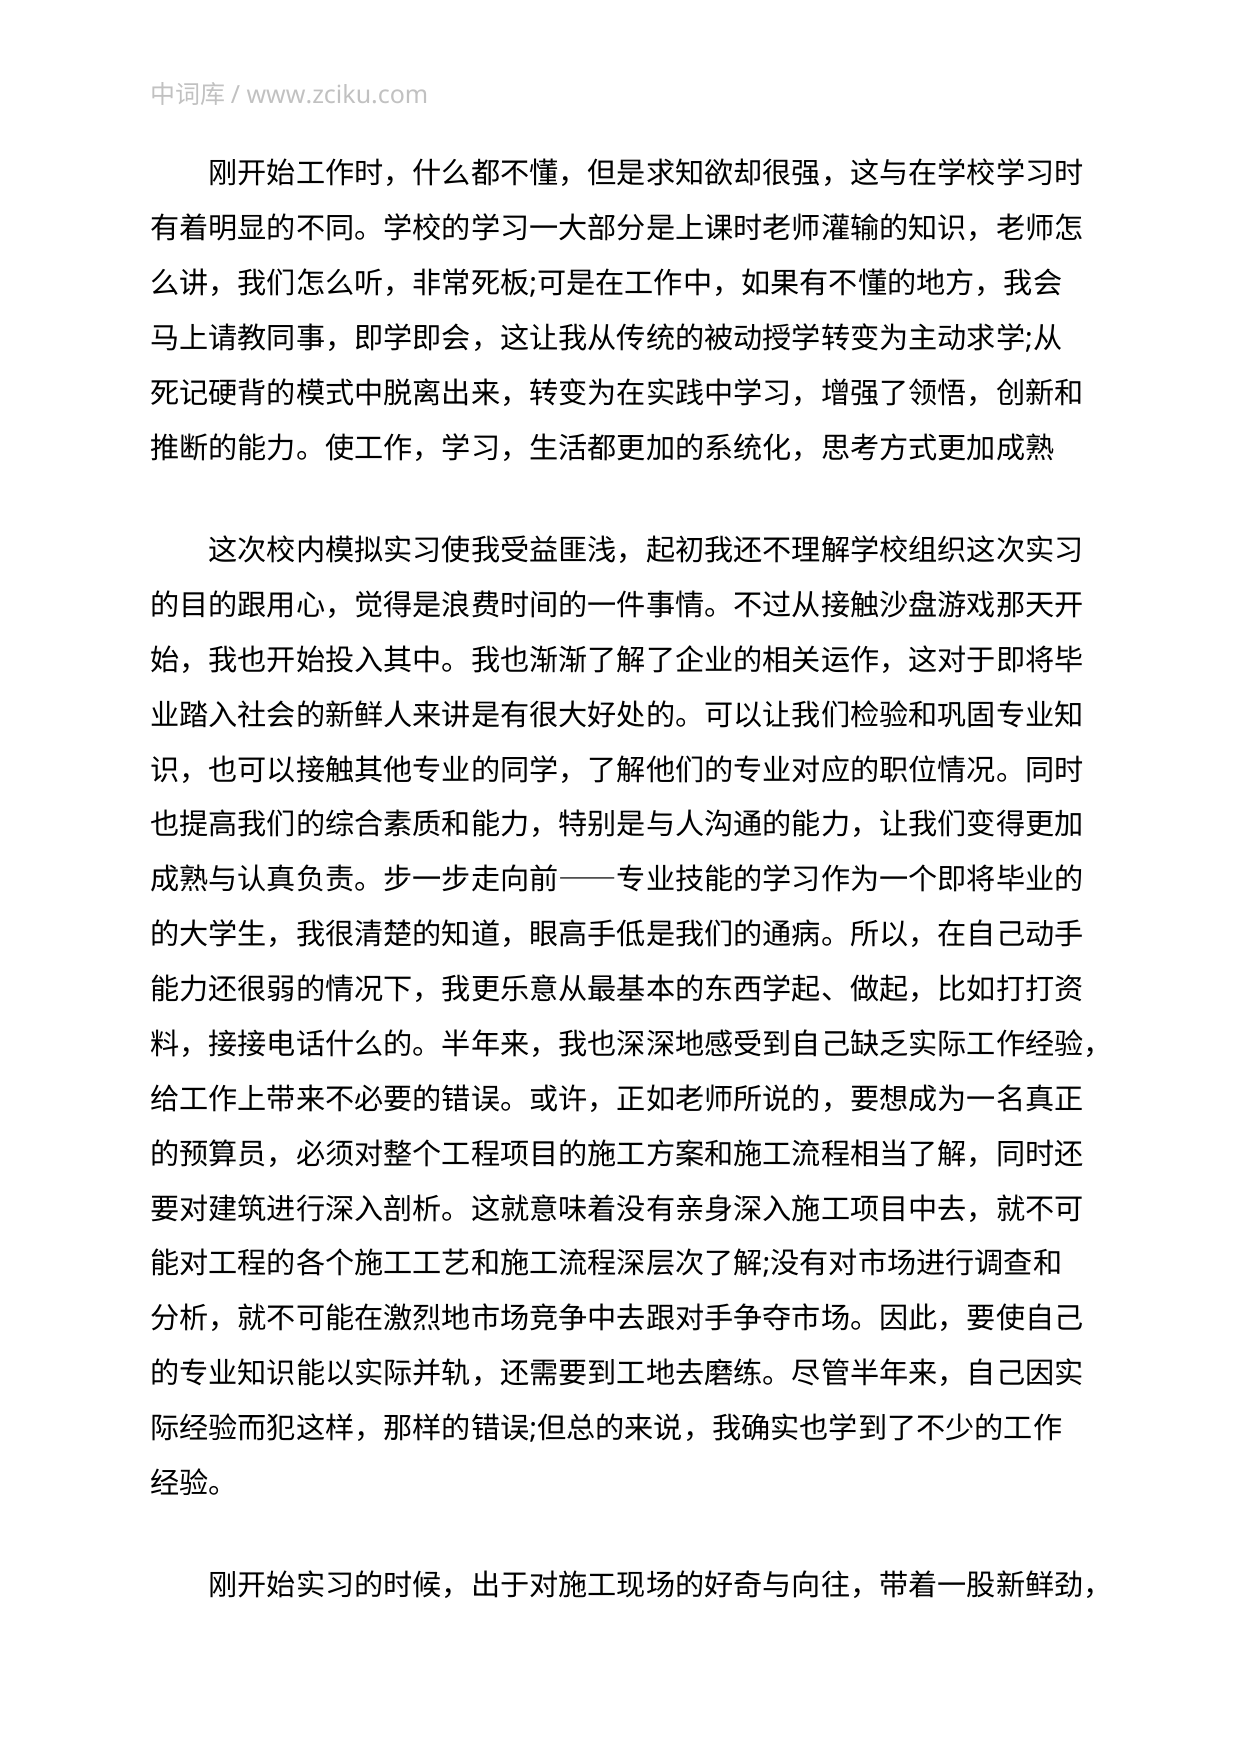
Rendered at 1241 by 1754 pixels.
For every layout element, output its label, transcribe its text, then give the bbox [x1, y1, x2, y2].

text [150, 1562, 1090, 1604]
text 这次校内模拟实习使我受益匪浅，起初我还不理解学校组织这次实习的目的跟用心，觉得是浪费时间的一件事情。不过从接触沙盘游戏那天开始，我也开始投入其中。我也渐渐了解了企业的相关运作，这对于即将毕业踏入社会的新鲜人来讲是有很大好处的。可以让我们检验和巩固专业知识，也可以接触其他专业的同学，了解他们的专业对应的职位情况。同时也提高我们的综合素质和能力，特别是与人沟通的能力，让我们变得更加成熟与认真负责。步一步走向前——专业技能的学习作为一个即将毕业的的大学生，我很清楚的知道，眼高手低是我们的通病。所以，在自己动手能力还很弱的情况下，我更乐意从最基本的东西学起、做起，比如打打资料，接接电话什么的。半年来，我也深深地感受到自己缺乏实际工作经验，给工作上带来不必要的错误。或许，正如老师所说的，要想成为一名真正的预算员，必须对整个工程项目的施工方案和施工流程相当了解，同时还要对建筑进行深入剖析。这就意味着没有亲身深入施工项目中去，就不可能对工程的各个施工工艺和施工流程深层次了解;没有对市场进行调查和分析，就不可能在激烈地市场竞争中去跟对手争夺市场。因此，要使自己的专业知识能以实际并轨，还需要到工地去磨练。尽管半年来，自己因实际经验而犯这样，那样的错误;但总的来说，我确实也学到了不少的工作经验。 [150, 526, 1090, 1502]
text 刚开始工作时，什么都不懂，但是求知欲却很强，这与在学校学习时有着明显的不同。学校的学习一大部分是上课时老师灌输的知识，老师怎么讲，我们怎么听，非常死板;可是在工作中，如果有不懂的地方，我会马上请教同事，即学即会，这让我从传统的被动授学转变为主动求学;从死记硬背的模式中脱离出来，转变为在实践中学习，增强了领悟，创新和推断的能力。使工作，学习，生活都更加的系统化，思考方式更加成熟 [150, 150, 1090, 467]
